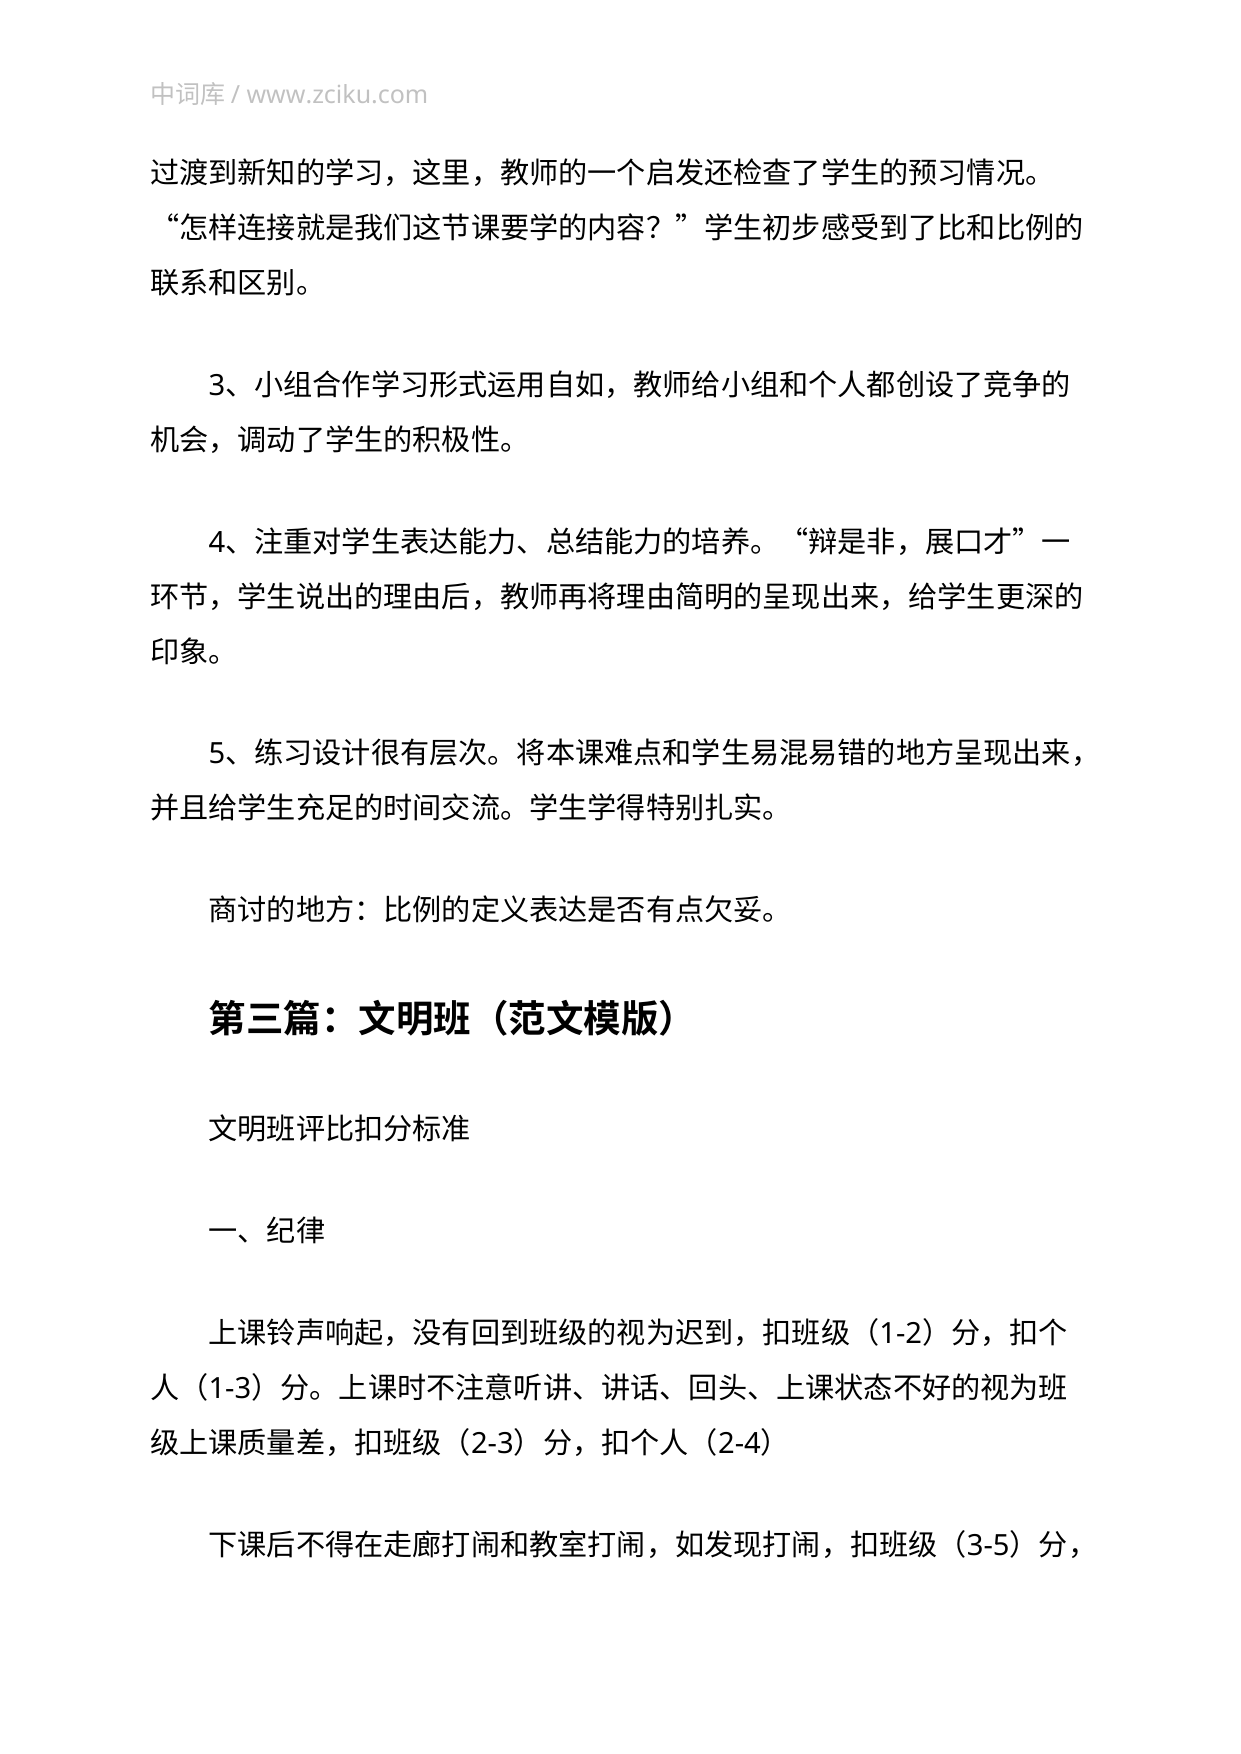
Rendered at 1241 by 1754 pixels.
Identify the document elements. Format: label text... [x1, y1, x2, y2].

text 5、练习设计很有层次。将本课难点和学生易混易错的地方呈现出来，并且给学生充足的时间交流。学生学得特别扎实。 [150, 730, 1090, 827]
text 第三篇：文明班（范文模版） [150, 988, 1090, 1043]
text 一、纪律 [150, 1208, 1090, 1250]
text 商讨的地方：比例的定义表达是否有点欠妥。 [150, 887, 1090, 929]
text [150, 150, 1090, 302]
text 文明班评比扣分标准 [150, 1106, 1090, 1148]
text 上课铃声响起，没有回到班级的视为迟到，扣班级（1-2）分，扣个人（1-3）分。上课时不注意听讲、讲话、回头、上课状态不好的视为班级上课质量差，扣班级（2-3）分，扣个人（2-4） [150, 1309, 1090, 1462]
text 4、注重对学生表达能力、总结能力的培养。“辩是非，展口才”一环节，学生说出的理由后，教师再将理由简明的呈现出来，给学生更深的印象。 [150, 518, 1090, 671]
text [150, 1521, 1090, 1564]
text 3、小组合作学习形式运用自如，教师给小组和个人都创设了竞争的机会，调动了学生的积极性。 [150, 362, 1090, 459]
